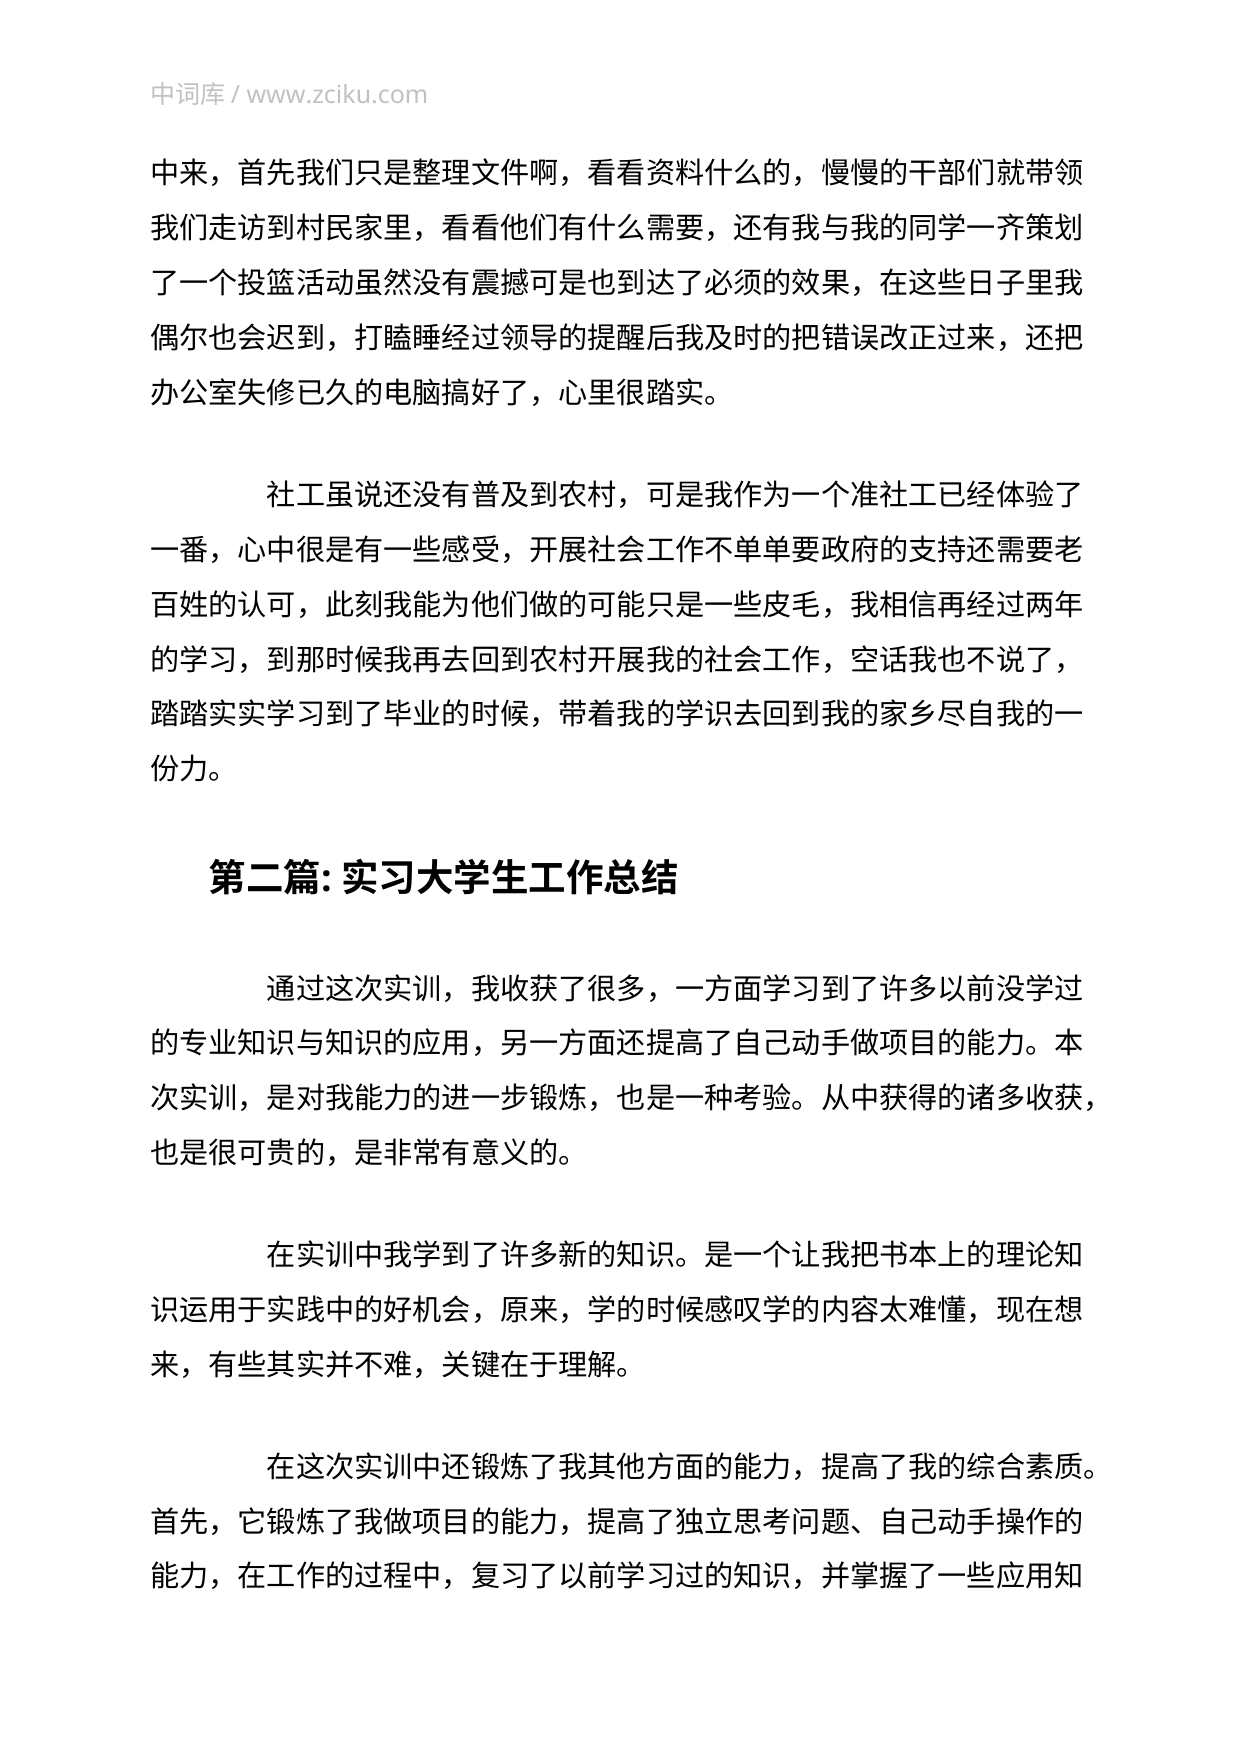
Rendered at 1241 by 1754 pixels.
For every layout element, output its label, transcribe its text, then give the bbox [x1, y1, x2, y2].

text 在实训中我学到了许多新的知识。是一个让我把书本上的理论知识运用于实践中的好机会，原来，学的时候感叹学的内容太难懂，现在想来，有些其实并不难，关键在于理解。 [150, 1232, 1090, 1384]
text 第二篇: 实习大学生工作总结 [150, 848, 1090, 902]
text 通过这次实训，我收获了很多，一方面学习到了许多以前没学过的专业知识与知识的应用，另一方面还提高了自己动手做项目的能力。本次实训，是对我能力的进一步锻炼，也是一种考验。从中获得的诸多收获，也是很可贵的，是非常有意义的。 [150, 965, 1090, 1172]
text 社工虽说还没有普及到农村，可是我作为一个准社工已经体验了一番，心中很是有一些感受，开展社会工作不单单要政府的支持还需要老百姓的认可，此刻我能为他们做的可能只是一些皮毛，我相信再经过两年的学习，到那时候我再去回到农村开展我的社会工作，空话我也不说了，踏踏实实学习到了毕业的时候，带着我的学识去回到我的家乡尽自我的一份力。 [150, 471, 1090, 788]
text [150, 1443, 1090, 1595]
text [150, 150, 1090, 412]
